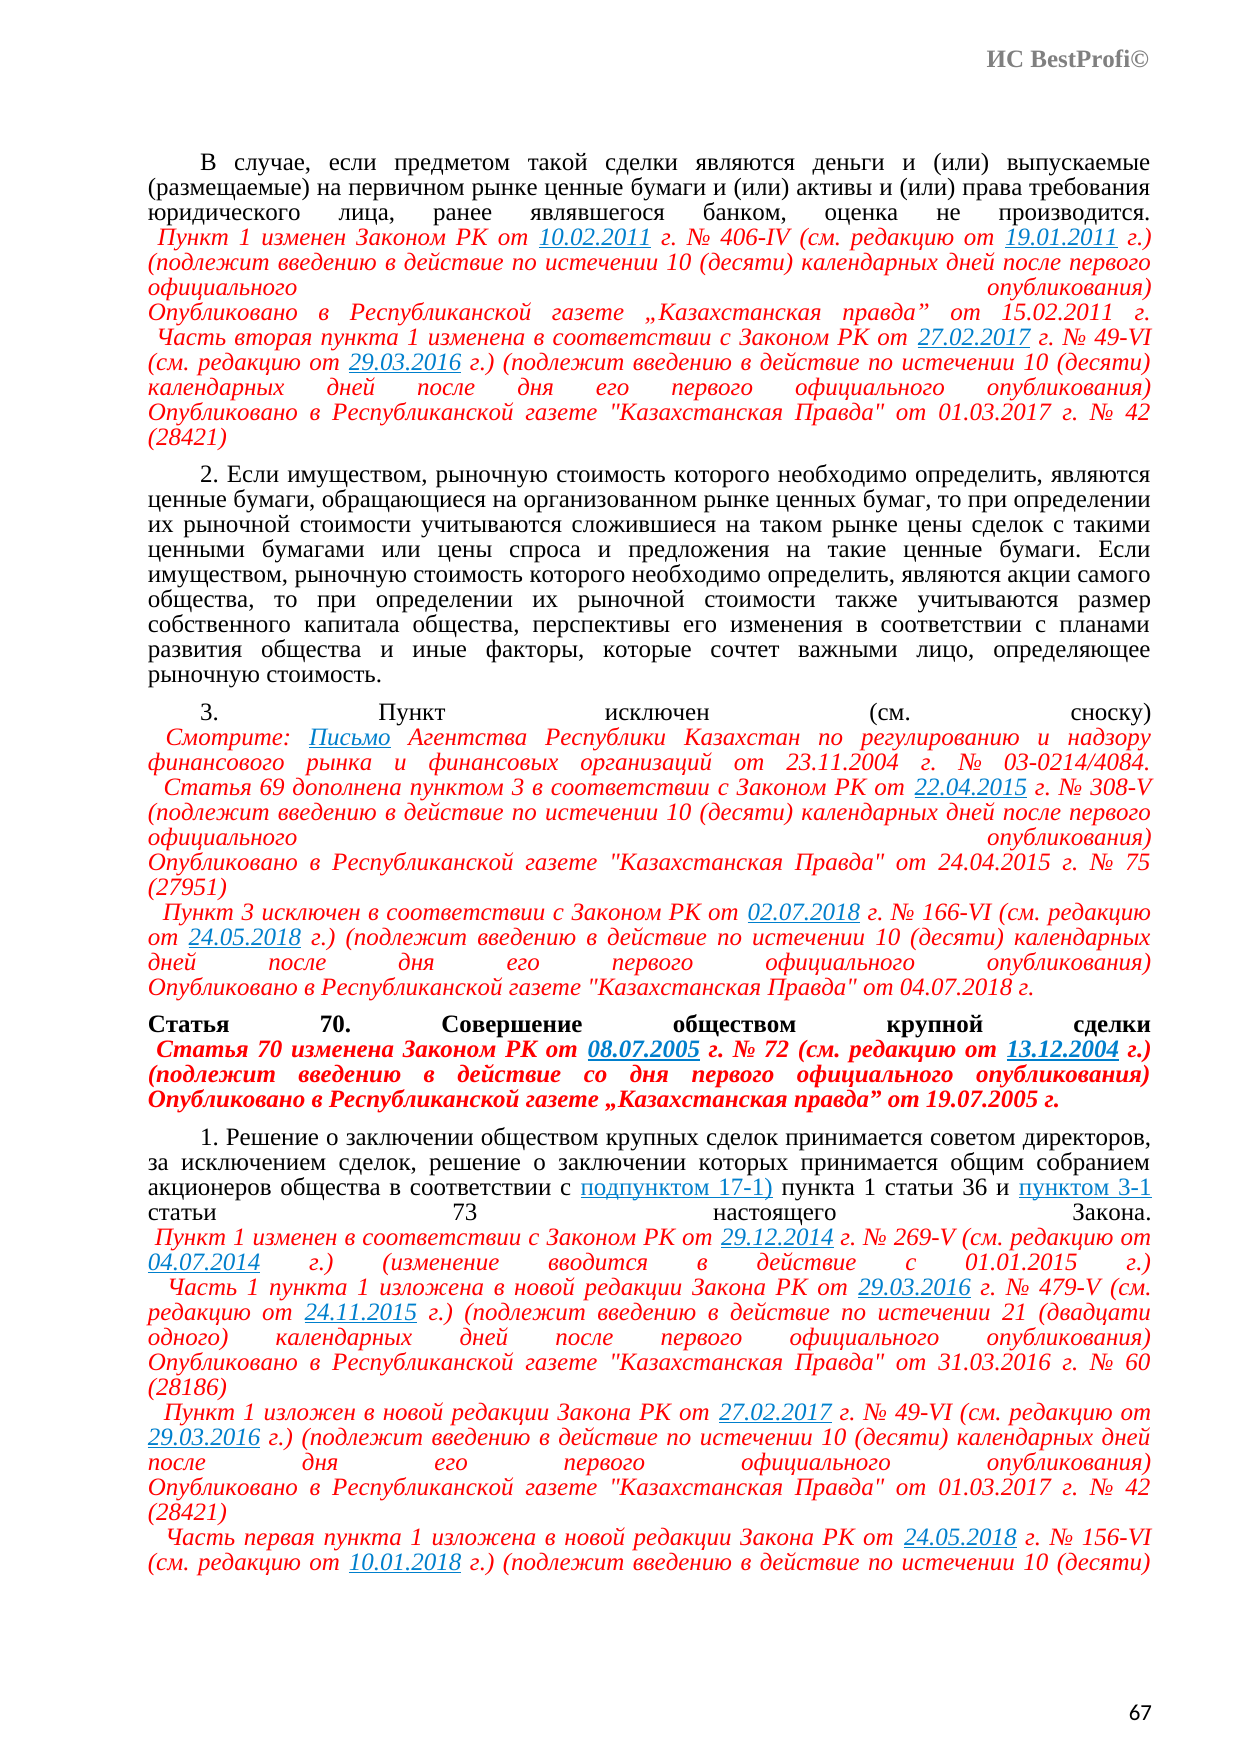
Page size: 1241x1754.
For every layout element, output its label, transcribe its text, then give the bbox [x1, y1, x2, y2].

text В случае, если предметом такой сделки являются деньги и (или) выпускаемые (размещаемые) на первичном рынке ценные бумаги и (или) активы и (или) права требования юридического лица, ранее являвшегося банком, оценка не производится. Пункт 1 изменен Законом РК от 10.02.2011 г. № 406-IV (см. редакцию от 19.01.2011 г.) (подлежит введению в действие по истечении 10 (десяти) календарных дней после первого официального опубликования) Опубликовано в Республиканской газете „Казахстанская правда” от 15.02.2011 г. Часть вторая пункта 1 изменена в соответствии с Законом РК от 27.02.2017 г. № 49-VI (см. редакцию от 29.03.2016 г.) (подлежит введению в действие по истечении 10 (десяти) календарных дней после дня его первого официального опубликования) Опубликовано в Республиканской газете "Казахстанская Правда" от 01.03.2017 г. № 42 (28421) [148, 150, 1152, 450]
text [148, 1125, 1152, 1575]
text Статья 70. Совершение обществом крупной сделки Статья 70 изменена Законом РК от 08.07.2005 г. № 72 (см. редакцию от 13.12.2004 г.) (подлежит введению в действие со дня первого официального опубликования) Опубликовано в Республиканской газете „Казахстанская правда” от 19.07.2005 г. [148, 1012, 1152, 1112]
text 3. Пункт исключен (см. сноску) Смотрите: Письмо Агентства Республики Казахстан по регулированию и надзору финансового рынка и финансовых организаций от 23.11.2004 г. № 03-0214/4084. Статья 69 дополнена пунктом 3 в соответствии с Законом РК от 22.04.2015 г. № 308-V (подлежит введению в действие по истечении 10 (десяти) календарных дней после первого официального опубликования) Опубликовано в Республиканской газете "Казахстанская Правда" от 24.04.2015 г. № 75 (27951) Пункт 3 исключен в соответствии с Законом РК от 02.07.2018 г. № 166-VI (см. редакцию от 24.05.2018 г.) (подлежит введению в действие по истечении 10 (десяти) календарных дней после дня его первого официального опубликования) Опубликовано в Республиканской газете "Казахстанская Правда" от 04.07.2018 г. [148, 700, 1152, 1000]
text 2. Если имуществом, рыночную стоимость которого необходимо определить, являются ценные бумаги, обращающиеся на организованном рынке ценных бумаг, то при определении их рыночной стоимости учитываются сложившиеся на таком рынке цены сделок с такими ценными бумагами или цены спроса и предложения на такие ценные бумаги. Если имуществом, рыночную стоимость которого необходимо определить, являются акции самого общества, то при определении их рыночной стоимости также учитываются размер собственного капитала общества, перспективы его изменения в соответствии с планами развития общества и иные факторы, которые сочтет важными лицо, определяющее рыночную стоимость. [148, 462, 1152, 687]
